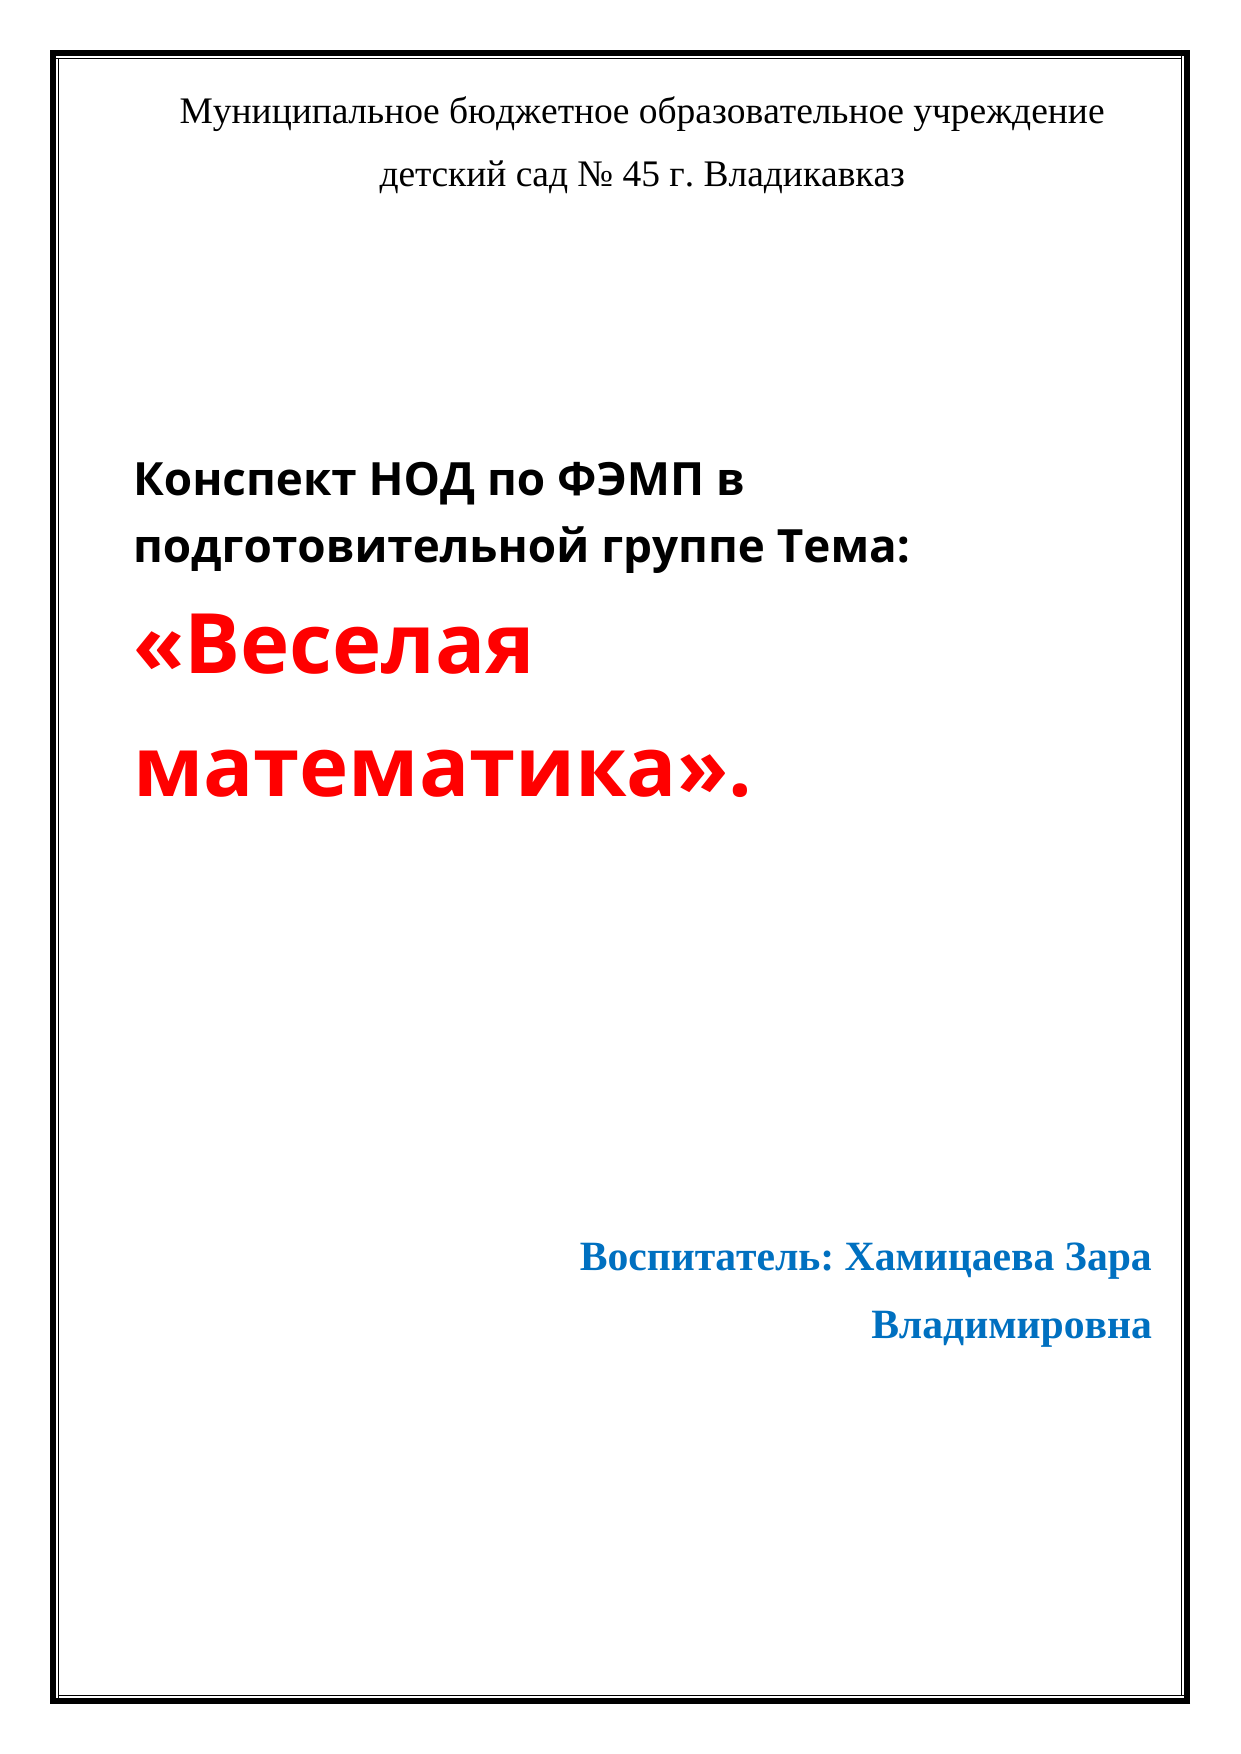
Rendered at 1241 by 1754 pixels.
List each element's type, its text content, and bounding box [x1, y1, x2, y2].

text Владимировна [133, 1300, 1152, 1348]
text Воспитатель: Хамицаева Зара [133, 1232, 1152, 1279]
text Муниципальное бюджетное образовательное учреждение [133, 89, 1152, 132]
text Конспект НОД по ФЭМП в подготовительной группе Тема: «Веселая математика». [133, 446, 1152, 821]
text детский сад № 45 г. Владикавказ [133, 152, 1152, 195]
